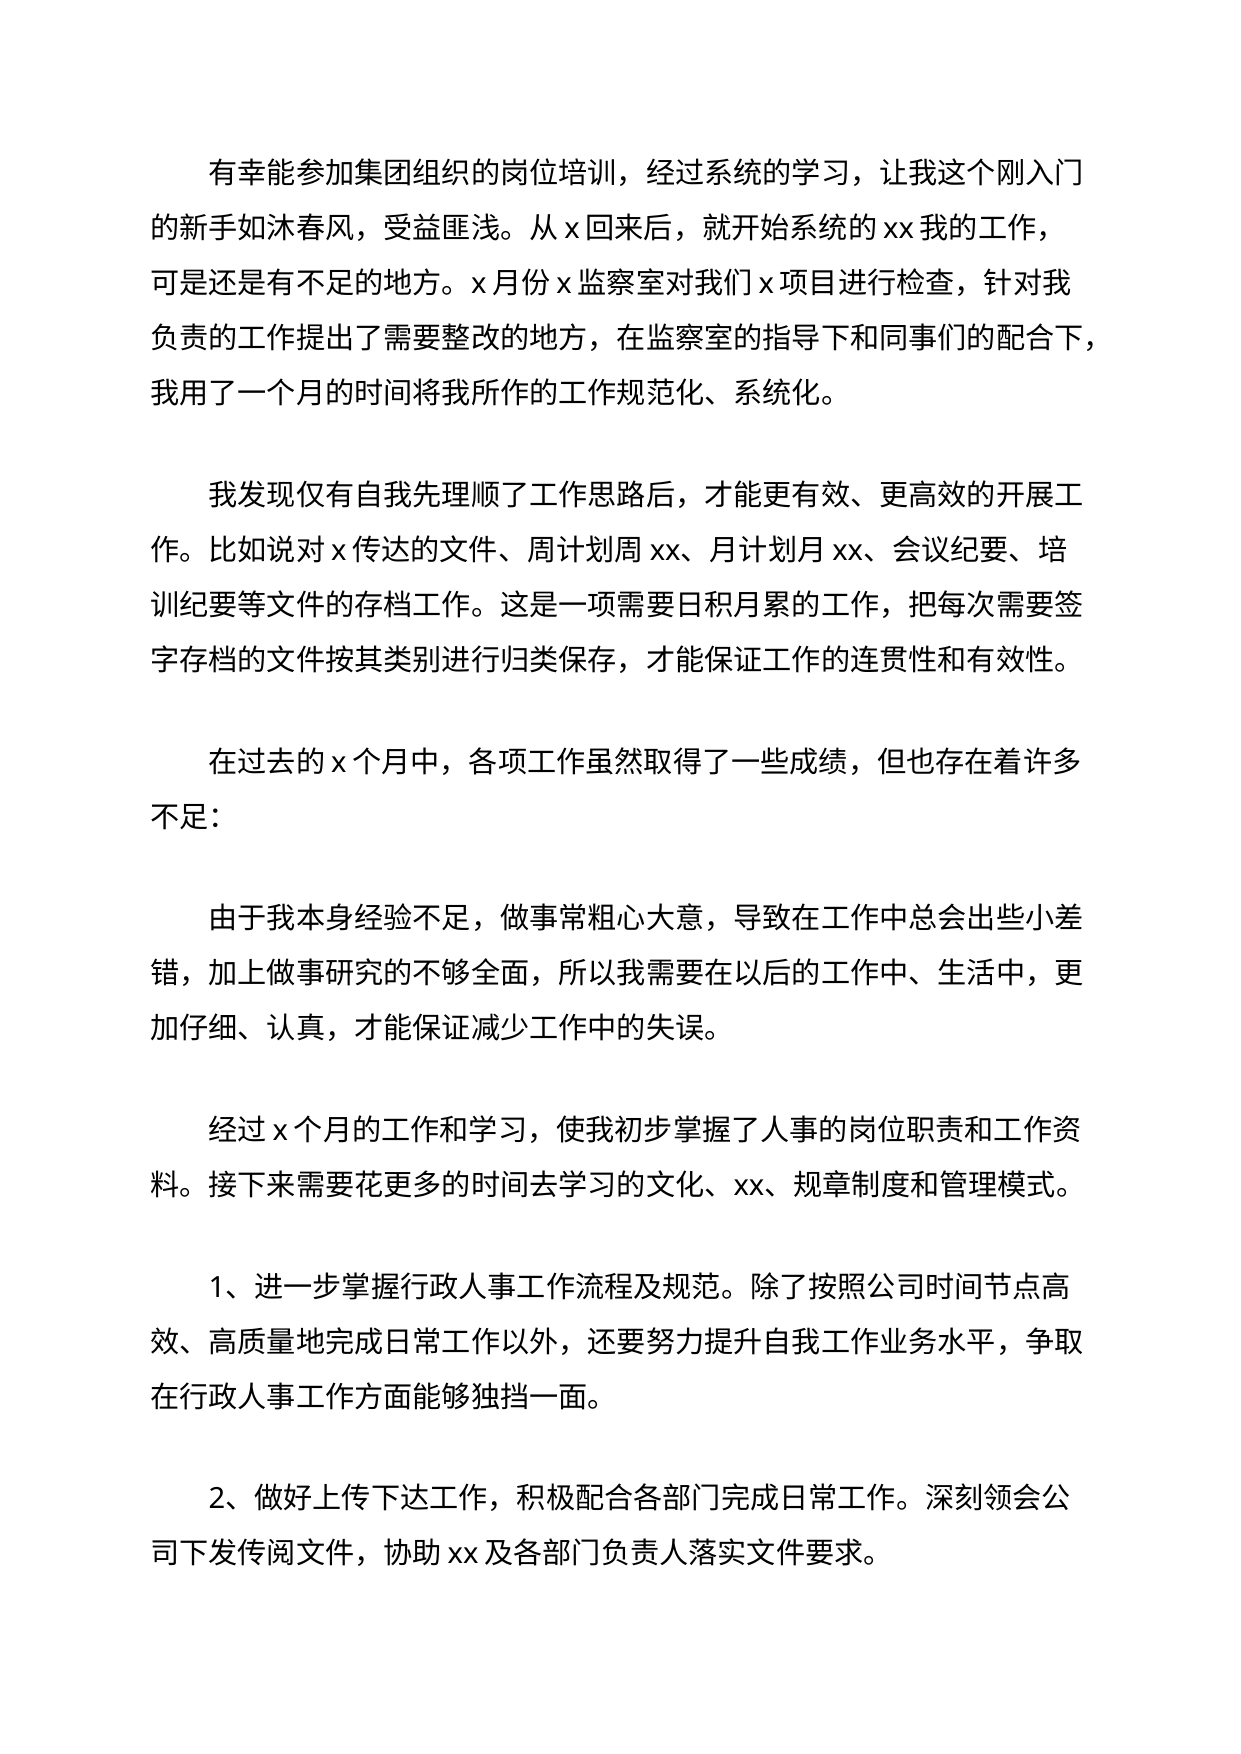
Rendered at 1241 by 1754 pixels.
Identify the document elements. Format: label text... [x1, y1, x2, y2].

text 由于我本身经验不足，做事常粗心大意，导致在工作中总会出些小差错，加上做事研究的不够全面，所以我需要在以后的工作中、生活中，更加仔细、认真，才能保证减少工作中的失误。 [150, 895, 1090, 1047]
text 有幸能参加集团组织的岗位培训，经过系统的学习，让我这个刚入门的新手如沐春风，受益匪浅。从x回来后，就开始系统的xx我的工作，可是还是有不足的地方。x月份x监察室对我们x项目进行检查，针对我负责的工作提出了需要整改的地方，在监察室的指导下和同事们的配合下，我用了一个月的时间将我所作的工作规范化、系统化。 [150, 150, 1090, 412]
text 1、进一步掌握行政人事工作流程及规范。除了按照公司时间节点高效、高质量地完成日常工作以外，还要努力提升自我工作业务水平，争取在行政人事工作方面能够独挡一面。 [150, 1263, 1090, 1416]
text 经过x个月的工作和学习，使我初步掌握了人事的岗位职责和工作资料。接下来需要花更多的时间去学习的文化、xx、规章制度和管理模式。 [150, 1106, 1090, 1204]
text 2、做好上传下达工作，积极配合各部门完成日常工作。深刻领会公司下发传阅文件，协助xx及各部门负责人落实文件要求。 [150, 1475, 1090, 1572]
text 我发现仅有自我先理顺了工作思路后，才能更有效、更高效的开展工作。比如说对x传达的文件、周计划周xx、月计划月xx、会议纪要、培训纪要等文件的存档工作。这是一项需要日积月累的工作，把每次需要签字存档的文件按其类别进行归类保存，才能保证工作的连贯性和有效性。 [150, 472, 1090, 679]
text 在过去的x个月中，各项工作虽然取得了一些成绩，但也存在着许多不足： [150, 738, 1090, 835]
